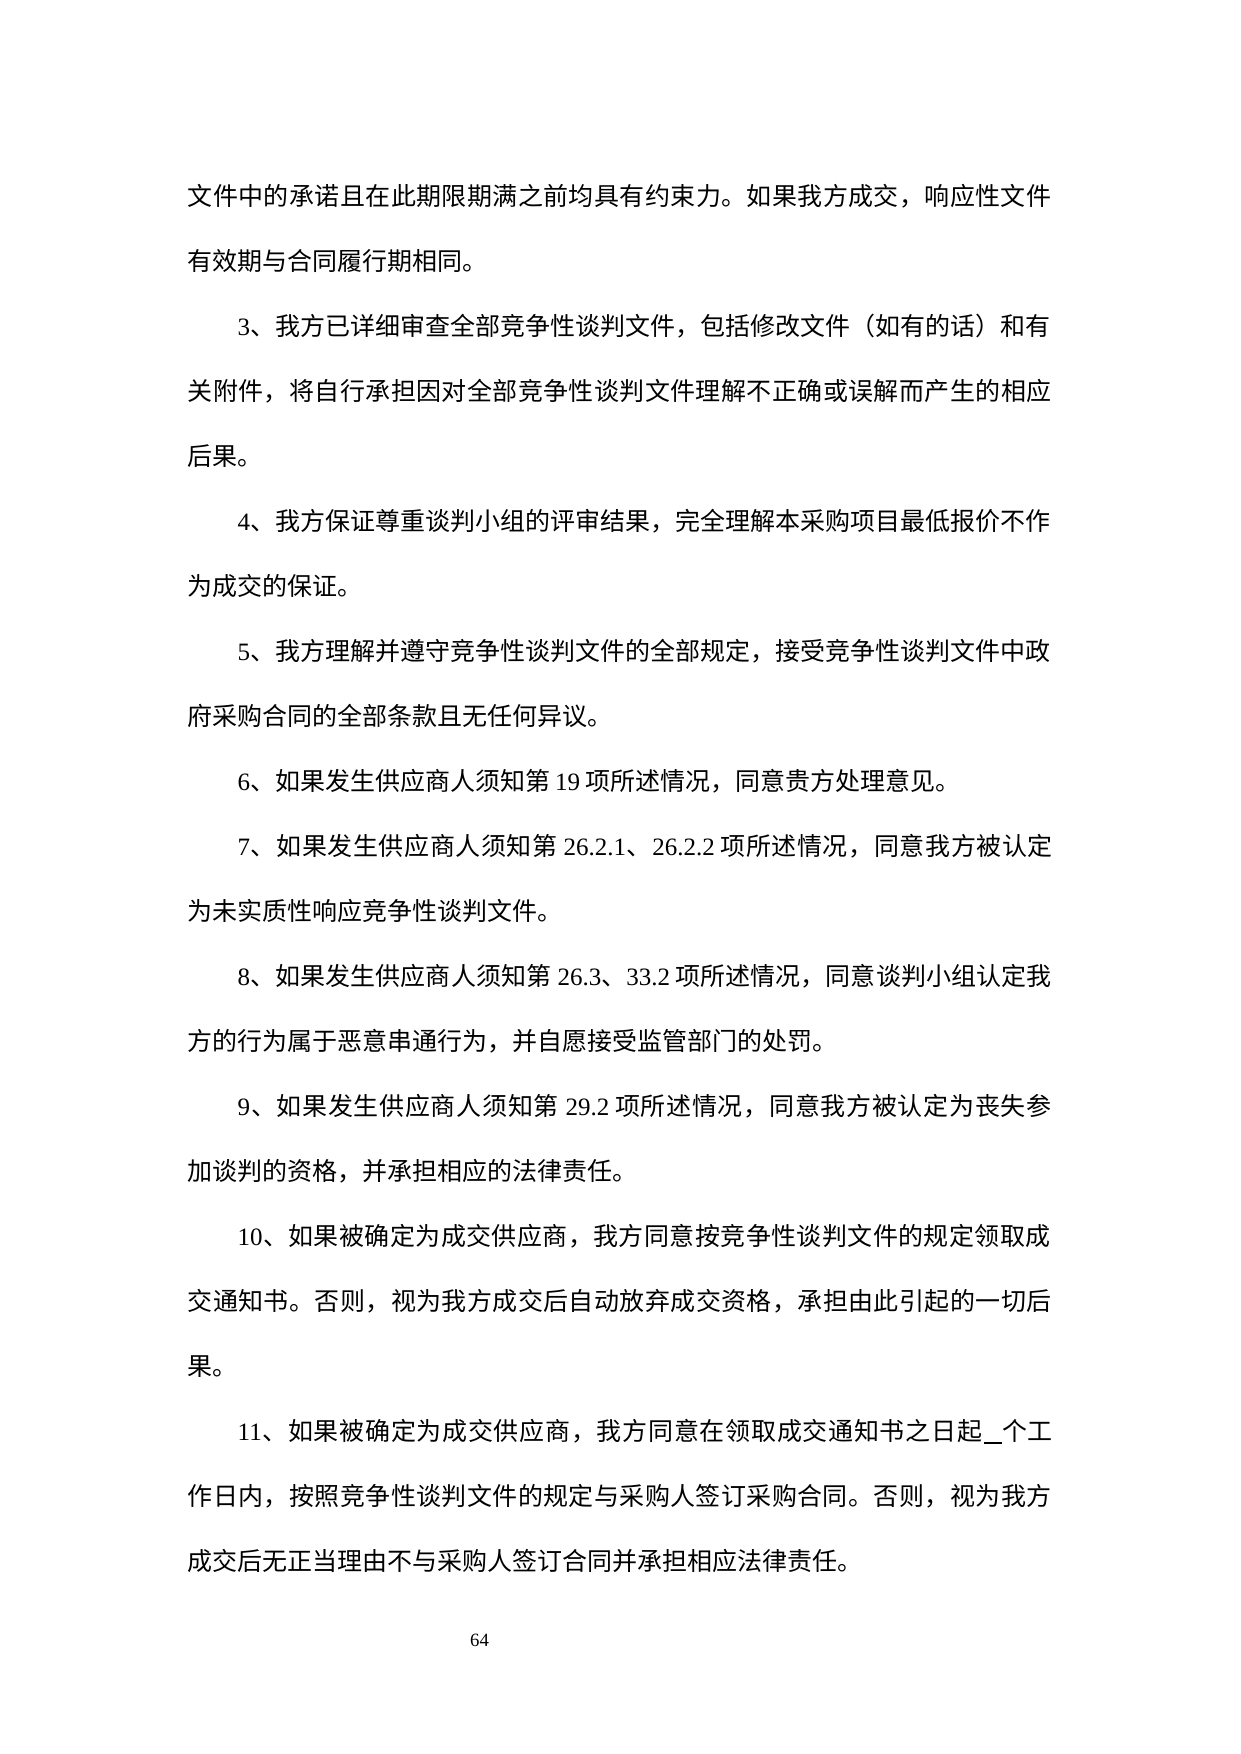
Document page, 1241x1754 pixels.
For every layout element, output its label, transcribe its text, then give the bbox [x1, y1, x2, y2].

text 8、如果发生供应商人须知第26.3、33.2项所述情况，同意谈判小组认定我方的行为属于恶意串通行为，并自愿接受监管部门的处罚。 [187, 942, 1053, 1072]
text 6、如果发生供应商人须知第19项所述情况，同意贵方处理意见。 [187, 747, 1053, 812]
text 7、如果发生供应商人须知第26.2.1、26.2.2项所述情况，同意我方被认定为未实质性响应竞争性谈判文件。 [187, 812, 1053, 942]
text 10、如果被确定为成交供应商，我方同意按竞争性谈判文件的规定领取成交通知书。否则，视为我方成交后自动放弃成交资格，承担由此引起的一切后果。 [187, 1202, 1053, 1397]
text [187, 162, 1053, 292]
text 9、如果发生供应商人须知第29.2项所述情况，同意我方被认定为丧失参加谈判的资格，并承担相应的法律责任。 [187, 1072, 1053, 1202]
text 5、我方理解并遵守竞争性谈判文件的全部规定，接受竞争性谈判文件中政府采购合同的全部条款且无任何异议。 [187, 617, 1053, 747]
text 3、我方已详细审查全部竞争性谈判文件，包括修改文件（如有的话）和有关附件，将自行承担因对全部竞争性谈判文件理解不正确或误解而产生的相应后果。 [187, 292, 1053, 487]
text 11、如果被确定为成交供应商，我方同意在领取成交通知书之日起 个工作日内，按照竞争性谈判文件的规定与采购人签订采购合同。否则，视为我方成交后无正当理由不与采购人签订合同并承担相应法律责任。 [187, 1397, 1053, 1592]
text 4、我方保证尊重谈判小组的评审结果，完全理解本采购项目最低报价不作为成交的保证。 [187, 487, 1053, 617]
